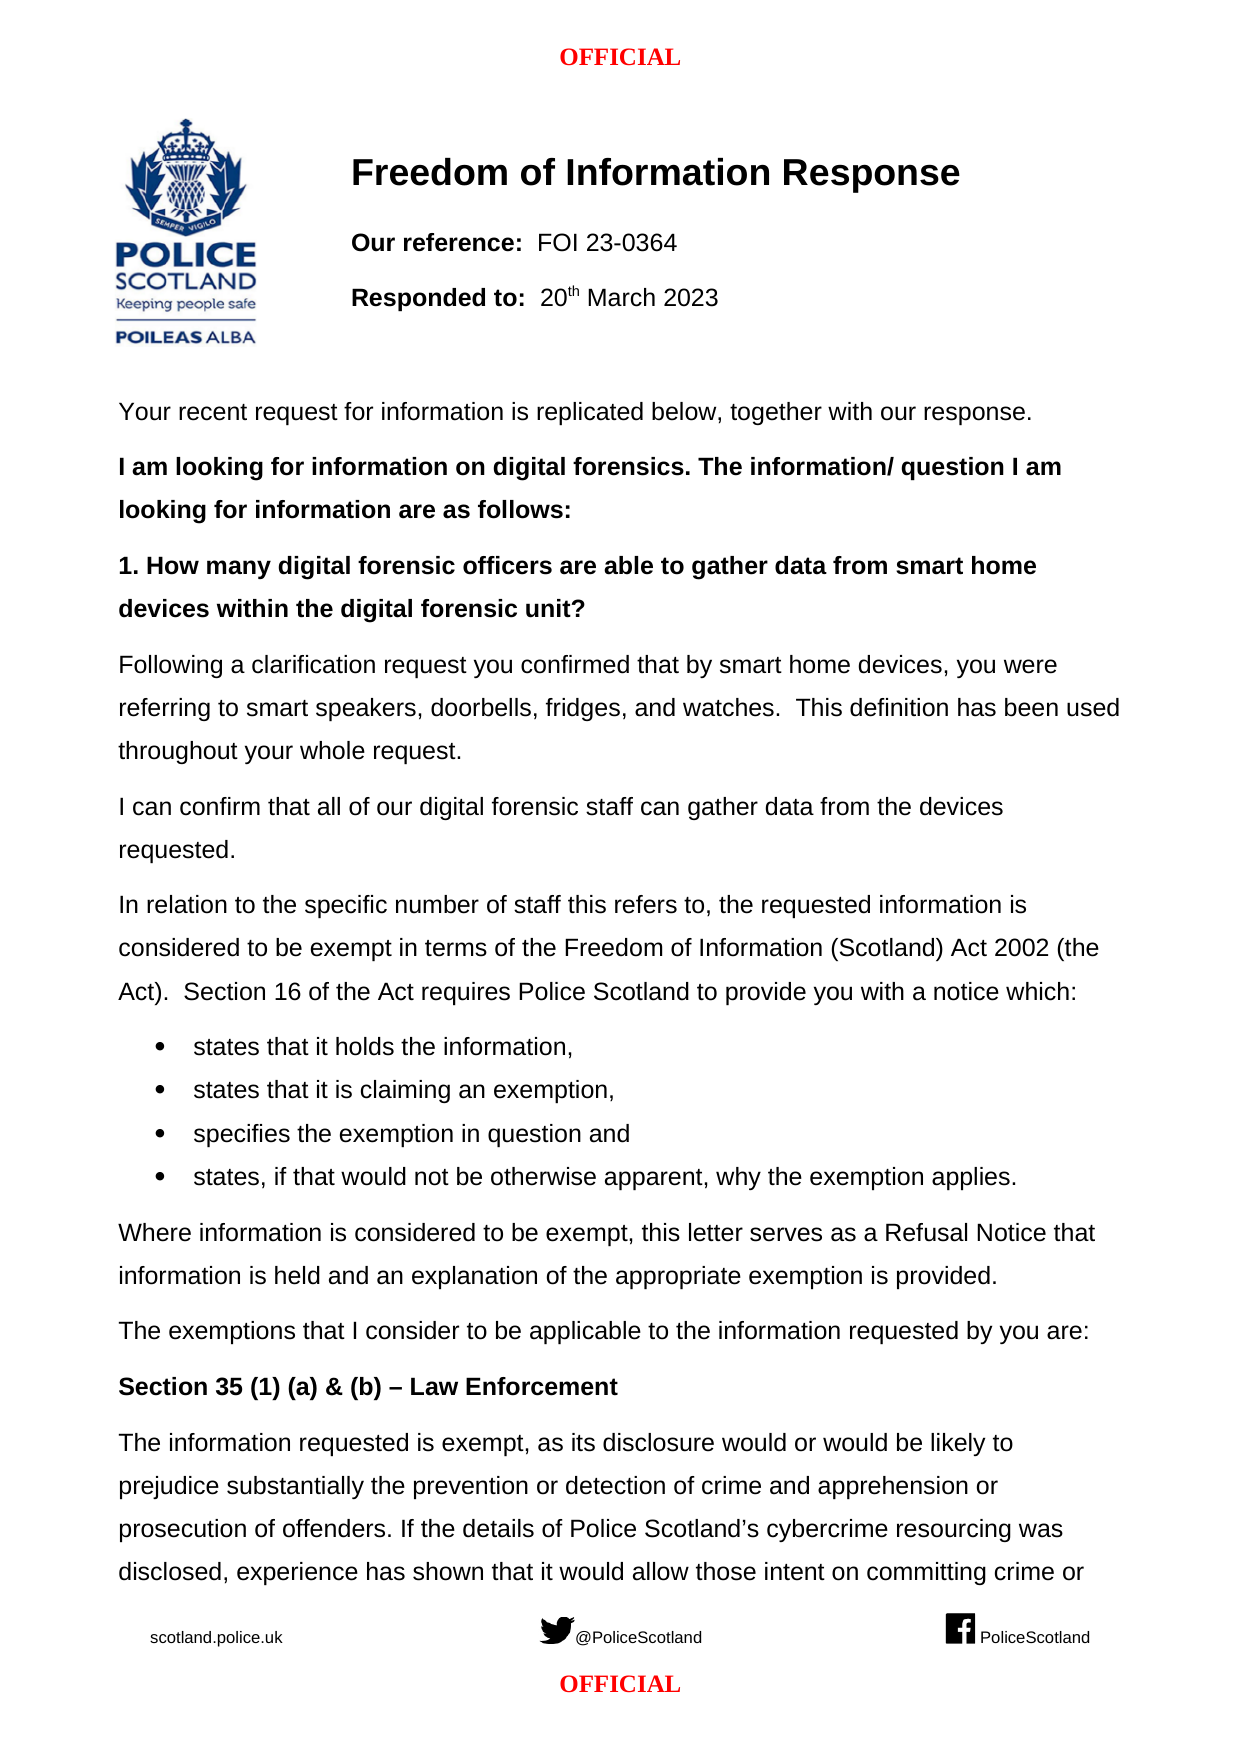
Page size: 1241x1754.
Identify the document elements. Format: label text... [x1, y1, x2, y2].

text 1. How many digital forensic officers are able to gather data from smart home devices within the digital forensic unit? [118, 551, 1122, 623]
text Where information is considered to be exempt, this letter serves as a Refusal Notice that information is held and an explanation of the appropriate exemption is provided. [118, 1217, 1122, 1289]
list specifies the exemption in question and [156, 1118, 1122, 1147]
text I can confirm that all of our digital forensic staff can gather data from the devices requested. [118, 791, 1122, 863]
text In relation to the specific number of staff this refers to, the requested information is considered to be exempt in terms of the Freedom of Information (Scotland) Act 2002 (the Act). Section 16 of the Act requires Police Scotland to provide you with a notice which: [118, 890, 1122, 1005]
text I am looking for information on digital forensics. The information/ question I am looking for information are as follows: [118, 452, 1122, 524]
text Following a clarification request you confirmed that by smart home devices, you were referring to smart speakers, doorbells, fridges, and watches. This definition has been used throughout your whole request. [118, 649, 1122, 764]
subtitle Section 35 (1) (a) & (b) – Law Enforcement [118, 1372, 1122, 1401]
table_header [103, 118, 339, 384]
table_header Freedom of Information Response Our reference: FOI 23-0364 Responded to: 20th March 2023 [340, 118, 1121, 384]
list states that it is claiming an exemption, [156, 1075, 1122, 1104]
list states that it holds the information, [156, 1032, 1122, 1061]
text Your recent request for information is replicated below, together with our response. [118, 396, 1122, 425]
picture [114, 118, 257, 347]
list states, if that would not be otherwise apparent, why the exemption applies. [156, 1162, 1122, 1191]
picture [945, 1613, 976, 1644]
picture [538, 1617, 575, 1644]
text The exemptions that I consider to be applicable to the information requested by you are: [118, 1316, 1122, 1345]
